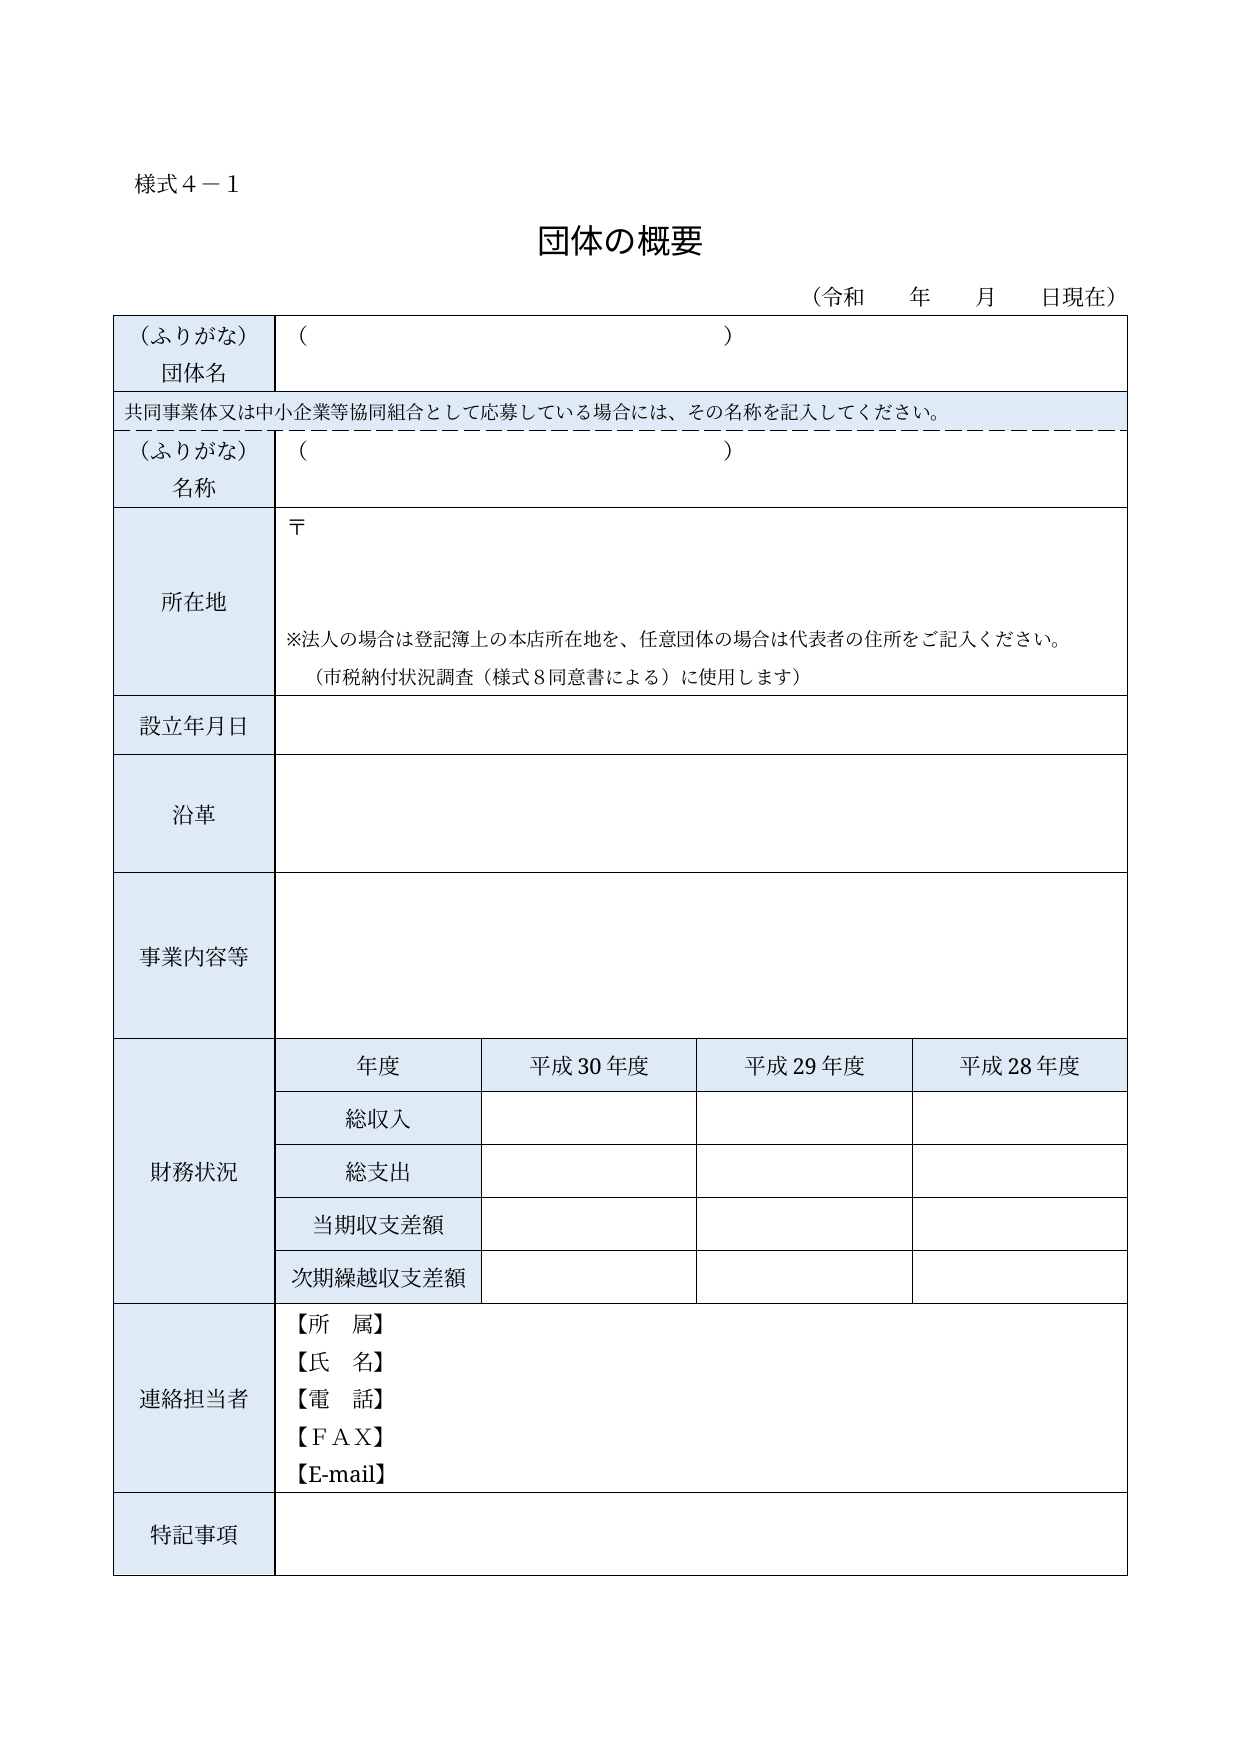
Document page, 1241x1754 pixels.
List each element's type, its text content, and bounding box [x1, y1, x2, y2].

table_cell 連絡担当者 [114, 1304, 274, 1492]
table_cell [276, 696, 1127, 754]
table_cell [913, 1251, 1127, 1303]
table_cell [697, 1198, 912, 1250]
table_cell [482, 1198, 696, 1250]
table_cell 設立年月日 [114, 696, 274, 754]
table_cell 共同事業体又は中小企業等協同組合として応募している場合には、その名称を記入してください。 [114, 392, 1127, 430]
table_cell [276, 755, 1127, 872]
table_cell [913, 1092, 1127, 1144]
table_header （ふりがな） 団体名 [114, 316, 274, 391]
table_cell 特記事項 [114, 1493, 274, 1574]
table_cell 【所 属】 【氏 名】 【電 話】 【ＦＡＸ】 【E-mail】 [276, 1304, 1127, 1492]
table_cell （ ） [276, 430, 1127, 507]
table_cell 総支出 [276, 1145, 481, 1197]
table_cell 次期繰越収支差額 [276, 1251, 481, 1303]
table_cell 平成29年度 [697, 1039, 912, 1091]
text 様式４－１ [112, 164, 1128, 202]
table_cell 平成30年度 [482, 1039, 696, 1091]
table_cell 平成28年度 [913, 1039, 1127, 1091]
text 団体の概要 [112, 202, 1128, 277]
table_cell 年度 [276, 1039, 481, 1091]
table_cell 沿革 [114, 755, 274, 872]
table_cell [482, 1145, 696, 1197]
table_cell [276, 1493, 1127, 1574]
table_cell [482, 1092, 696, 1144]
table_cell （ふりがな） 名称 [114, 430, 274, 507]
table_cell [913, 1145, 1127, 1197]
table_cell [482, 1251, 696, 1303]
table_cell 所在地 [114, 508, 274, 695]
table_cell [913, 1198, 1127, 1250]
table_cell [697, 1092, 912, 1144]
table_cell 事業内容等 [114, 873, 274, 1038]
table_header （ ） [276, 316, 1127, 391]
table_cell 〒 ※法人の場合は登記簿上の本店所在地を、任意団体の場合は代表者の住所をご記入ください。 （市税納付状況調査（様式８同意書による）に使用します） [276, 508, 1127, 695]
table_cell 総収入 [276, 1092, 481, 1144]
table_cell [697, 1145, 912, 1197]
table_cell [276, 873, 1127, 1038]
text （令和 年 月 日現在） [112, 277, 1128, 314]
table_cell 当期収支差額 [276, 1198, 481, 1250]
table_cell [697, 1251, 912, 1303]
table_cell 財務状況 [114, 1039, 274, 1303]
